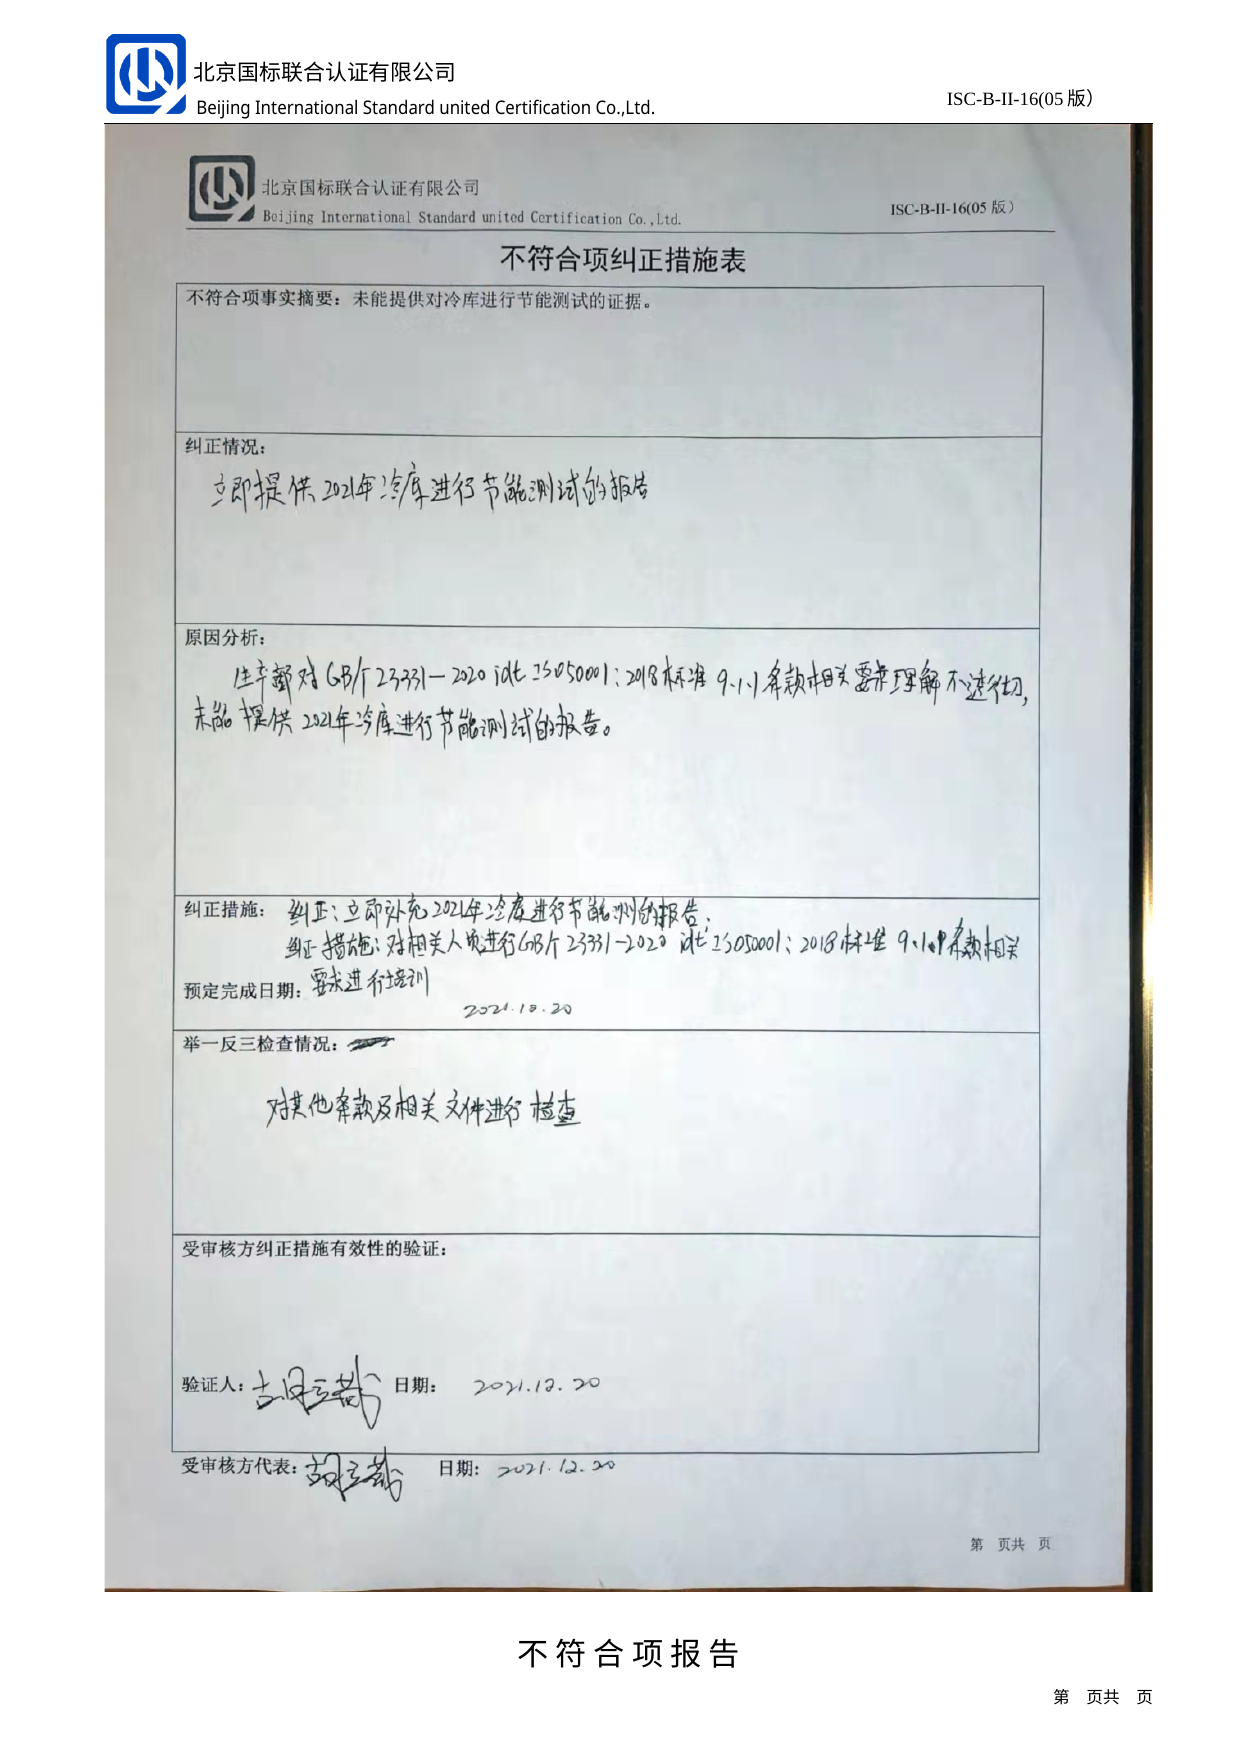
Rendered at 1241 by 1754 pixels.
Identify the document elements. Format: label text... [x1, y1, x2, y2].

picture [106, 34, 186, 114]
picture [104, 124, 1153, 1592]
text 不 符 合 项 报 告 [104, 1619, 1153, 1684]
